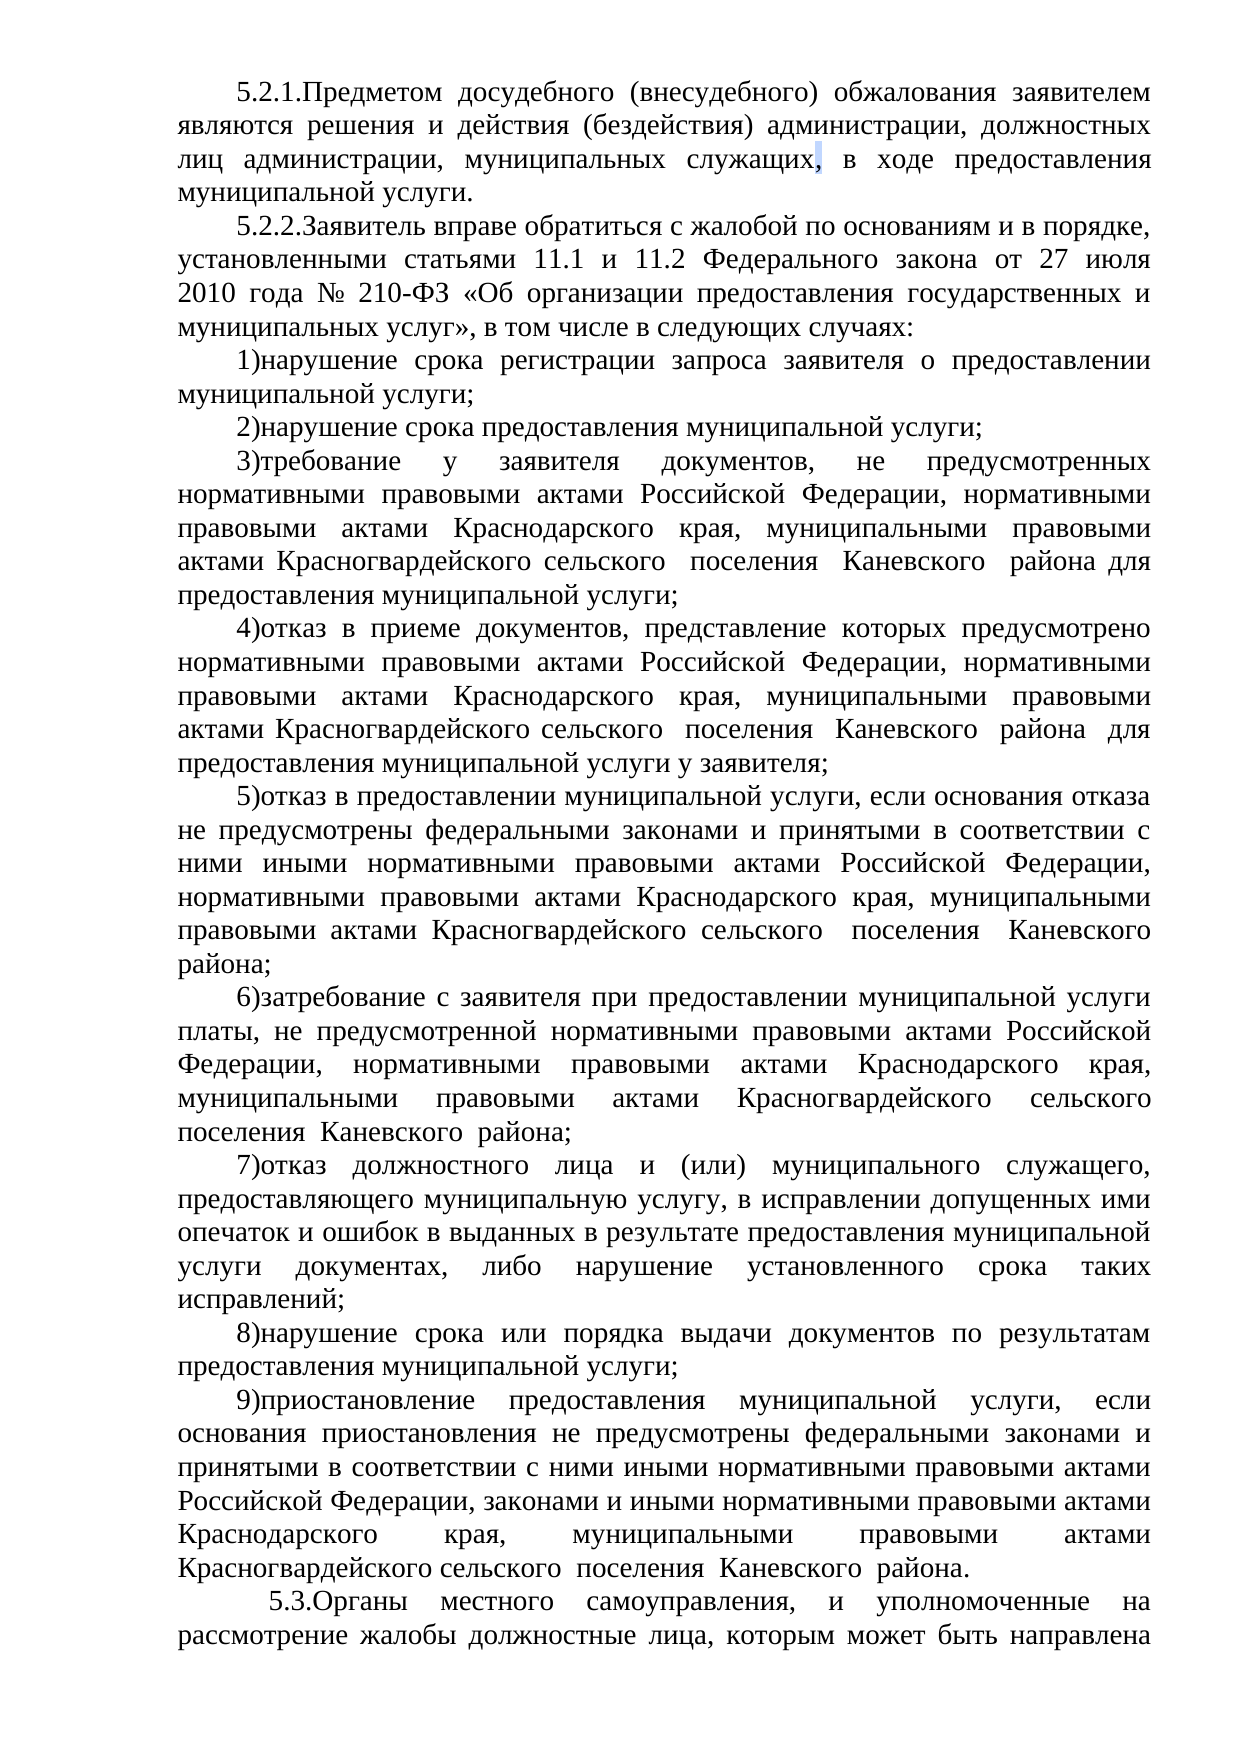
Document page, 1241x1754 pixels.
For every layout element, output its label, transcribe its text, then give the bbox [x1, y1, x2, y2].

text 7)отказ должностного лица и (или) муниципального служащего, предоставляющего муниципальную услугу, в исправлении допущенных ими опечаток и ошибок в выданных в результате предоставления муниципальной услуги документах, либо нарушение установленного срока таких исправлений; [177, 1147, 1152, 1315]
text 2)нарушение срока предоставления муниципальной услуги; [177, 409, 1152, 443]
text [177, 1583, 1152, 1650]
text 8)нарушение срока или порядка выдачи документов по результатам предоставления муниципальной услуги; [177, 1315, 1152, 1382]
text 4)отказ в приеме документов, представление которых предусмотрено нормативными правовыми актами Российской Федерации, нормативными правовыми актами Краснодарского края, муниципальными правовыми актами Красногвардейского сельского поселения Каневского района для предоставления муниципальной услуги у заявителя; [177, 611, 1152, 778]
text 9)приостановление предоставления муниципальной услуги, если основания приостановления не предусмотрены федеральными законами и принятыми в соответствии с ними иными нормативными правовыми актами Российской Федерации, законами и иными нормативными правовыми актами Краснодарского края, муниципальными правовыми актами Красногвардейского сельского поселения Каневского района. [177, 1382, 1152, 1583]
text 6)затребование с заявителя при предоставлении муниципальной услуги платы, не предусмотренной нормативными правовыми актами Российской Федерации, нормативными правовыми актами Краснодарского края, муниципальными правовыми актами Красногвардейского сельского поселения Каневского района; [177, 979, 1152, 1147]
text 5)отказ в предоставлении муниципальной услуги, если основания отказа не предусмотрены федеральными законами и принятыми в соответствии с ними иными нормативными правовыми актами Российской Федерации, нормативными правовыми актами Краснодарского края, муниципальными правовыми актами Красногвардейского сельского поселения Каневского района; [177, 778, 1152, 979]
text 1)нарушение срока регистрации запроса заявителя о предоставлении муниципальной услуги; [177, 342, 1152, 409]
text 5.2.1.Предметом досудебного (внесудебного) обжалования заявителем являются решения и действия (бездействия) администрации, должностных лиц администрации, муниципальных служащих, в ходе предоставления муниципальной услуги. [177, 74, 1152, 208]
text 3)требование у заявителя документов, не предусмотренных нормативными правовыми актами Российской Федерации, нормативными правовыми актами Краснодарского края, муниципальными правовыми актами Красногвардейского сельского поселения Каневского района для предоставления муниципальной услуги; [177, 443, 1152, 611]
text 5.2.2.Заявитель вправе обратиться с жалобой по основаниям и в порядке, установленными статьями 11.1 и 11.2 Федерального закона от 27 июля 2010 года № 210-ФЗ «Об организации предоставления государственных и муниципальных услуг», в том числе в следующих случаях: [177, 208, 1152, 342]
